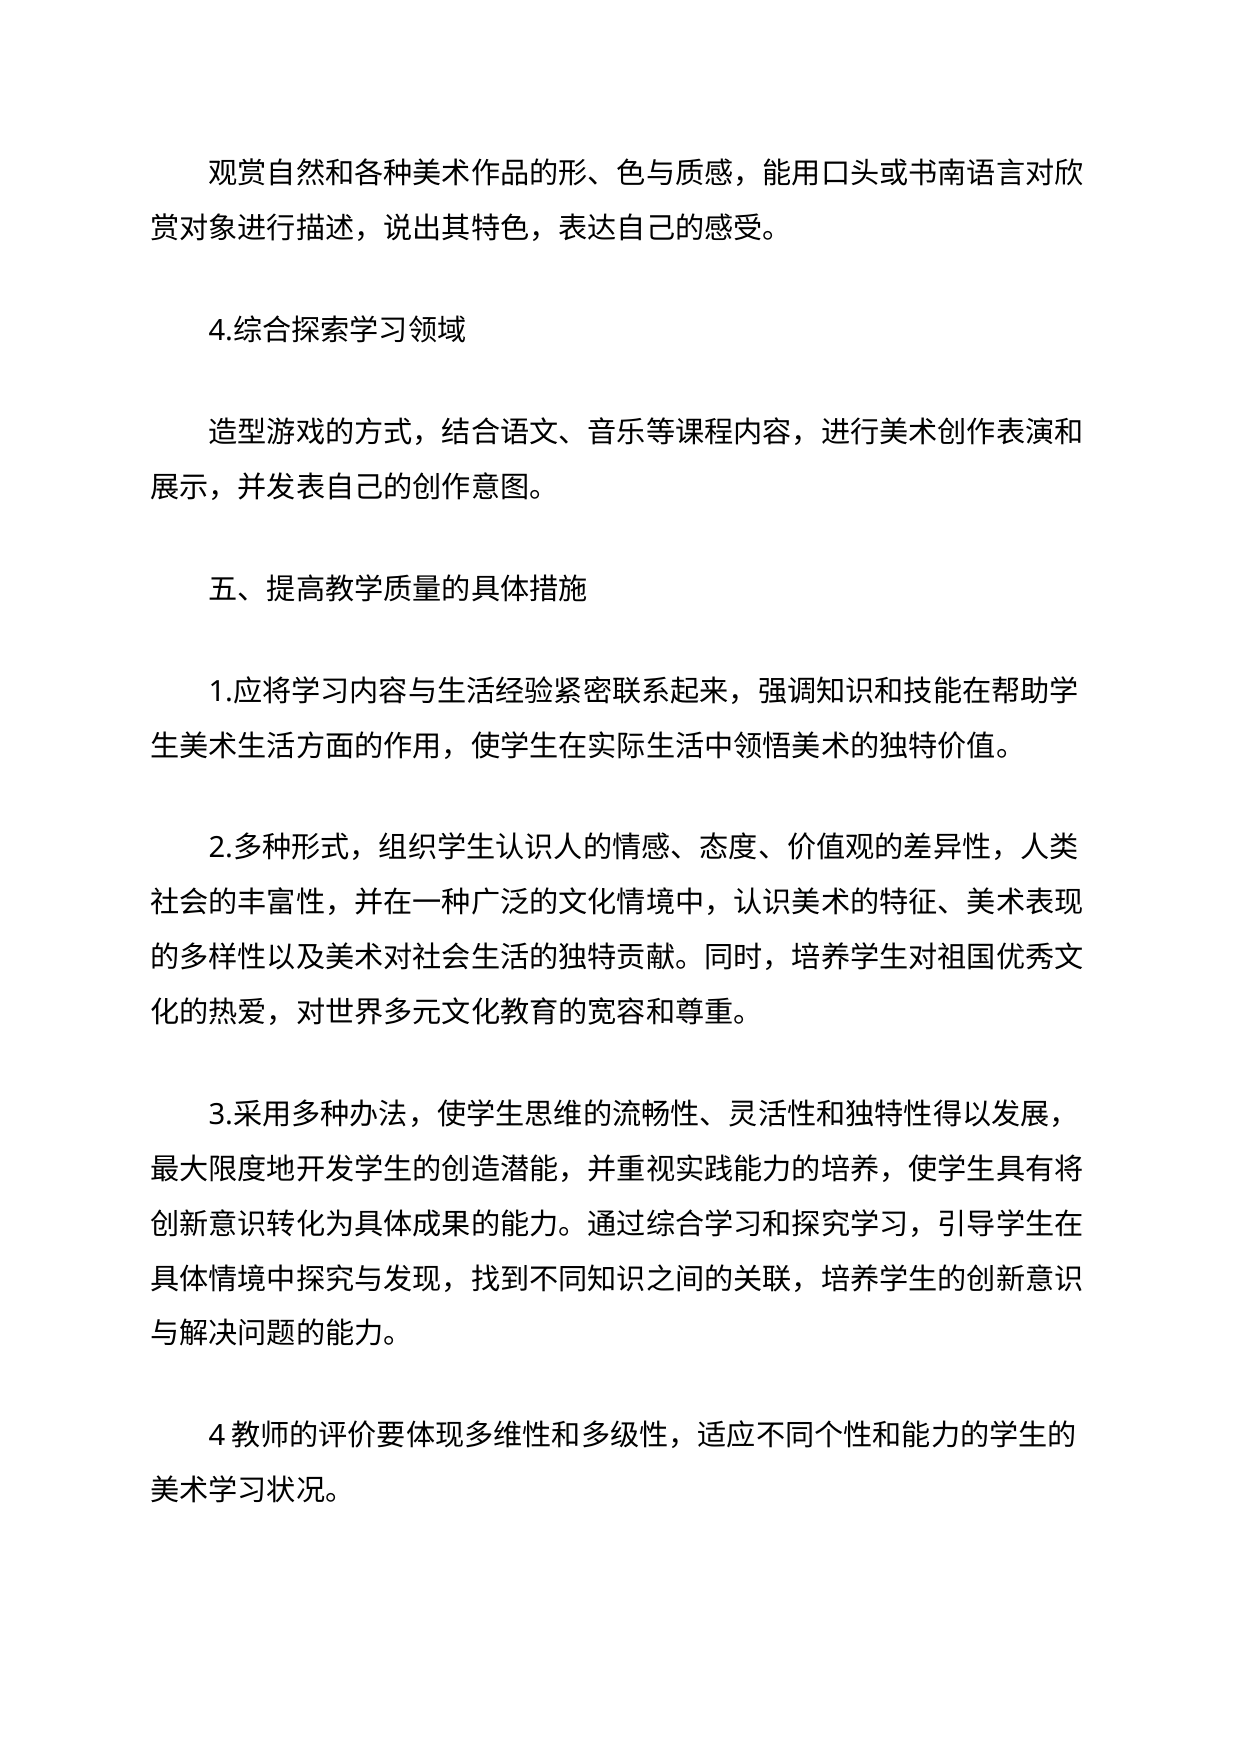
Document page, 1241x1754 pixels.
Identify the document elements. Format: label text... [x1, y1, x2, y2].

text 1.应将学习内容与生活经验紧密联系起来，强调知识和技能在帮助学生美术生活方面的作用，使学生在实际生活中领悟美术的独特价值。 [150, 667, 1090, 764]
text 4教师的评价要体现多维性和多级性，适应不同个性和能力的学生的美术学习状况。 [150, 1412, 1090, 1509]
text 观赏自然和各种美术作品的形、色与质感，能用口头或书南语言对欣赏对象进行描述，说出其特色，表达自己的感受。 [150, 150, 1090, 247]
text 4.综合探索学习领域 [150, 307, 1090, 349]
text 五、提高教学质量的具体措施 [150, 565, 1090, 608]
text 2.多种形式，组织学生认识人的情感、态度、价值观的差异性，人类社会的丰富性，并在一种广泛的文化情境中，认识美术的特征、美术表现的多样性以及美术对社会生活的独特贡献。同时，培养学生对祖国优秀文化的热爱，对世界多元文化教育的宽容和尊重。 [150, 824, 1090, 1031]
text 3.采用多种办法，使学生思维的流畅性、灵活性和独特性得以发展，最大限度地开发学生的创造潜能，并重视实践能力的培养，使学生具有将创新意识转化为具体成果的能力。通过综合学习和探究学习，引导学生在具体情境中探究与发现，找到不同知识之间的关联，培养学生的创新意识与解决问题的能力。 [150, 1090, 1090, 1352]
text 造型游戏的方式，结合语文、音乐等课程内容，进行美术创作表演和展示，并发表自己的创作意图。 [150, 409, 1090, 506]
